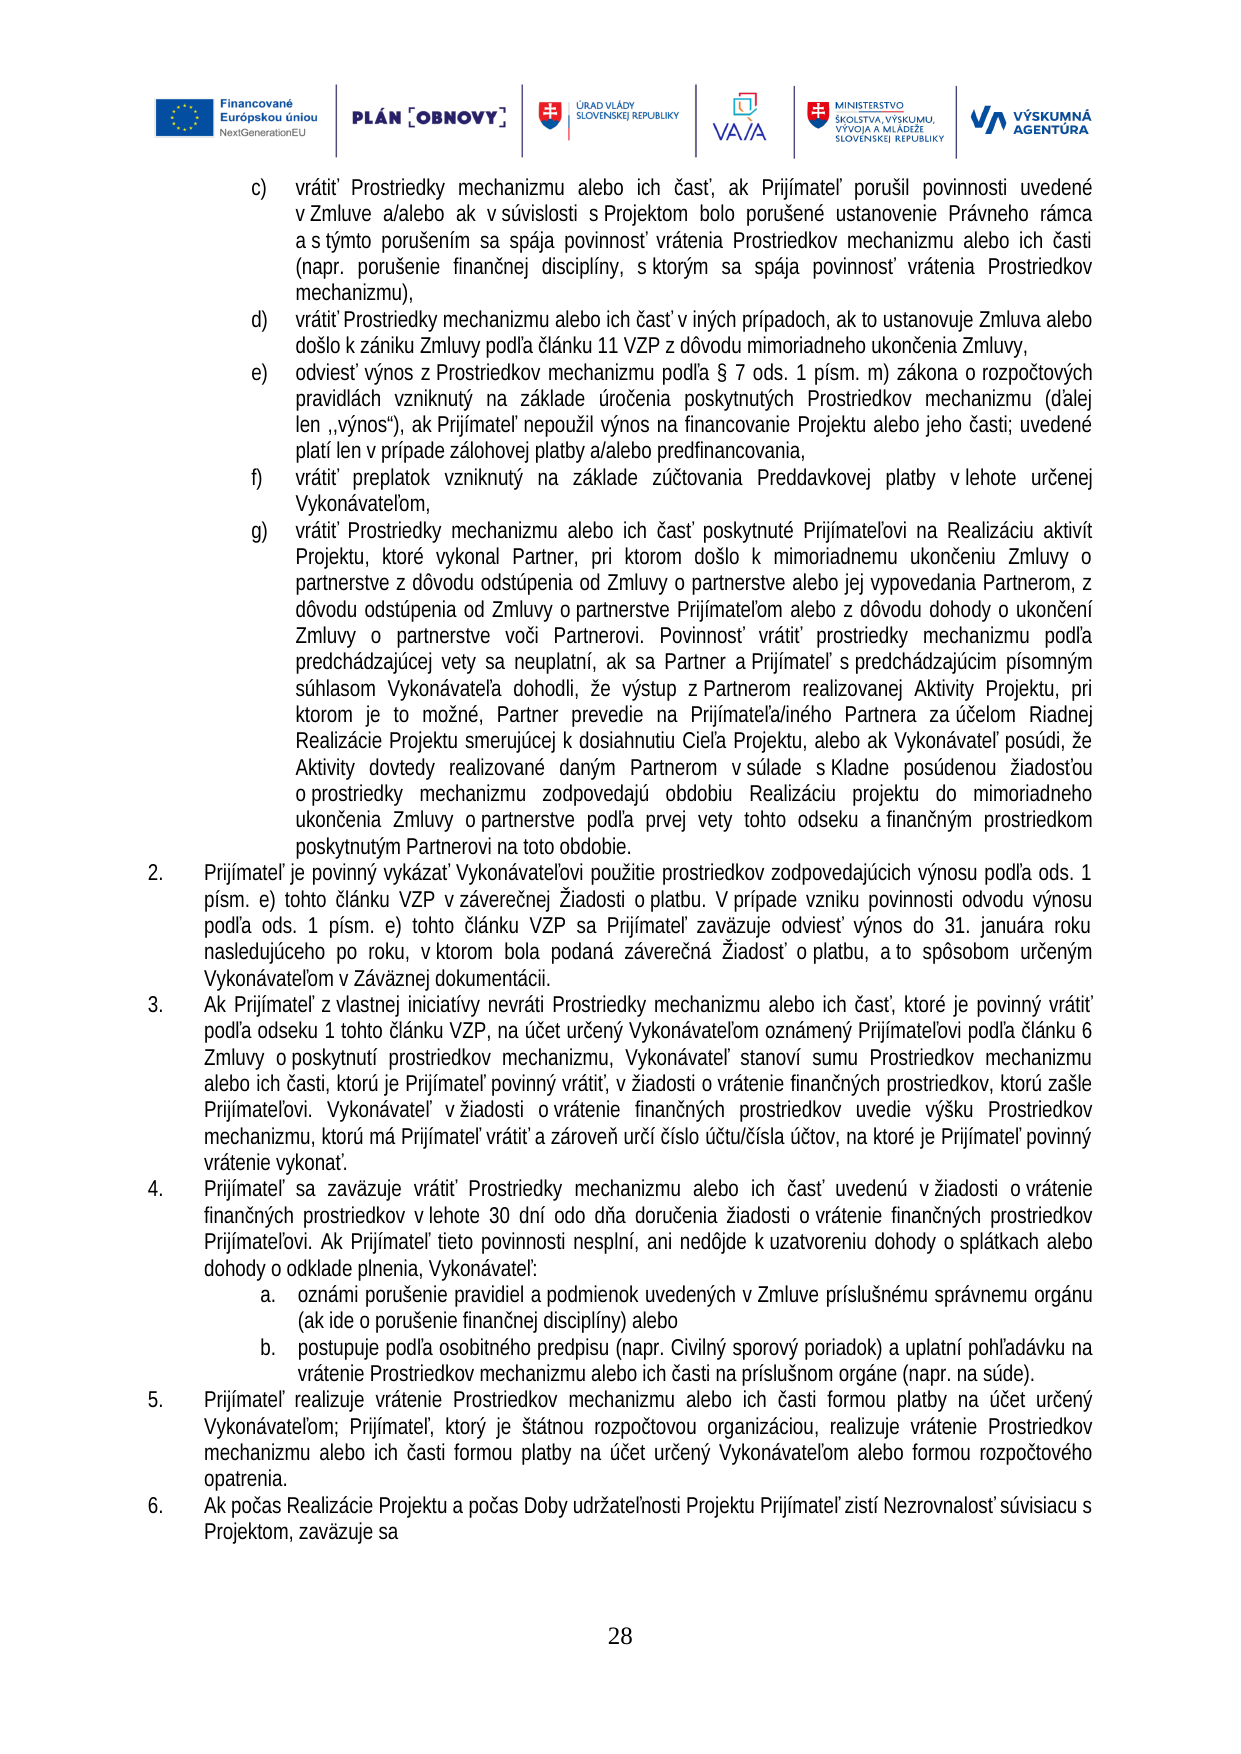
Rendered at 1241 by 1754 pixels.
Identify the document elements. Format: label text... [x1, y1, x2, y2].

list Ak Prijímateľ z vlastnej iniciatívy nevráti Prostriedky mechanizmu alebo ich časť, ktoré je povinný vrátiť podľa odseku 1 tohto článku VZP, na účet určený Vykonávateľom oznámený Prijímateľovi podľa článku 6 Zmluvy o poskytnutí prostriedkov mechanizmu, Vykonávateľ stanoví sumu Prostriedkov mechanizmu alebo ich časti, ktorú je Prijímateľ povinný vrátiť, v žiadosti o vrátenie finančných prostriedkov, ktorú zašle Prijímateľovi. Vykonávateľ v žiadosti o vrátenie finančných prostriedkov uvedie výšku Prostriedkov mechanizmu, ktorú má Prijímateľ vrátiť a zároveň určí číslo účtu/čísla účtov, na ktoré je Prijímateľ povinný vrátenie vykonať. [148, 991, 1093, 1175]
list Prijímateľ realizuje vrátenie Prostriedkov mechanizmu alebo ich časti formou platby na účet určený Vykonávateľom; Prijímateľ, ktorý je štátnou rozpočtovou organizáciou, realizuje vrátenie Prostriedkov mechanizmu alebo ich časti formou platby na účet určený Vykonávateľom alebo formou rozpočtového opatrenia. [148, 1386, 1093, 1492]
list Ak počas Realizácie Projektu a počas Doby udržateľnosti Projektu Prijímateľ zistí Nezrovnalosť súvisiacu s Projektom, zaväzuje sa [148, 1492, 1093, 1544]
list vrátiť Prostriedky mechanizmu alebo ich časť poskytnuté Prijímateľovi na Realizáciu aktivít Projektu, ktoré vykonal Partner, pri ktorom došlo k mimoriadnemu ukončeniu Zmluvy o partnerstve z dôvodu odstúpenia od Zmluvy o partnerstve alebo jej vypovedania Partnerom, z dôvodu odstúpenia od Zmluvy o partnerstve Prijímateľom alebo z dôvodu dohody o ukončení Zmluvy o partnerstve voči Partnerovi. Povinnosť vrátiť prostriedky mechanizmu podľa predchádzajúcej vety sa neuplatní, ak sa Partner a Prijímateľ s predchádzajúcim písomným súhlasom Vykonávateľa dohodli, že výstup z Partnerom realizovanej Aktivity Projektu, pri ktorom je to možné, Partner prevedie na Prijímateľa/iného Partnera za účelom Riadnej Realizácie Projektu smerujúcej k dosiahnutiu Cieľa Projektu, alebo ak Vykonávateľ posúdi, že Aktivity dovtedy realizované daným Partnerom v súlade s Kladne posúdenou žiadosťou o prostriedky mechanizmu zodpovedajú obdobiu Realizáciu projektu do mimoriadneho ukončenia Zmluvy o partnerstve podľa prvej vety tohto odseku a finančným prostriedkom poskytnutým Partnerovi na toto obdobie. [251, 517, 1093, 859]
list vrátiť Prostriedky mechanizmu alebo ich časť v iných prípadoch, ak to ustanovuje Zmluva alebo došlo k zániku Zmluvy podľa článku 11 VZP z dôvodu mimoriadneho ukončenia Zmluvy, [251, 306, 1093, 358]
list Prijímateľ je povinný vykázať Vykonávateľovi použitie prostriedkov zodpovedajúcich výnosu podľa ods. 1 písm. e) tohto článku VZP v záverečnej Žiadosti o platbu. V prípade vzniku povinnosti odvodu výnosu podľa ods. 1 písm. e) tohto článku VZP sa Prijímateľ zaväzuje odviesť výnos do 31. januára roku nasledujúceho po roku, v ktorom bola podaná záverečná Žiadosť o platbu, a to spôsobom určeným Vykonávateľom v Záväznej dokumentácii. [148, 859, 1093, 991]
list Prijímateľ sa zaväzuje vrátiť Prostriedky mechanizmu alebo ich časť uvedenú v žiadosti o vrátenie finančných prostriedkov v lehote 30 dní odo dňa doručenia žiadosti o vrátenie finančných prostriedkov Prijímateľovi. Ak Prijímateľ tieto povinnosti nesplní, ani nedôjde k uzatvoreniu dohody o splátkach alebo dohody o odklade plnenia, Vykonávateľ: [148, 1175, 1093, 1281]
picture [147, 75, 1093, 174]
list vrátiť preplatok vzniknutý na základe zúčtovania Preddavkovej platby v lehote určenej Vykonávateľom, [251, 464, 1093, 517]
list oznámi porušenie pravidiel a podmienok uvedených v Zmluve príslušnému správnemu orgánu (ak ide o porušenie finančnej disciplíny) alebo [260, 1281, 1093, 1333]
list odviesť výnos z Prostriedkov mechanizmu podľa § 7 ods. 1 písm. m) zákona o rozpočtových pravidlách vzniknutý na základe úročenia poskytnutých Prostriedkov mechanizmu (ďalej len ,,výnos“), ak Prijímateľ nepoužil výnos na financovanie Projektu alebo jeho časti; uvedené platí len v prípade zálohovej platby a/alebo predfinancovania, [251, 358, 1093, 464]
list vrátiť Prostriedky mechanizmu alebo ich časť, ak Prijímateľ porušil povinnosti uvedené v Zmluve a/alebo ak v súvislosti s Projektom bolo porušené ustanovenie Právneho rámca a s týmto porušením sa spája povinnosť vrátenia Prostriedkov mechanizmu alebo ich časti (napr. porušenie finančnej disciplíny, s ktorým sa spája povinnosť vrátenia Prostriedkov mechanizmu), [251, 174, 1093, 306]
list postupuje podľa osobitného predpisu (napr. Civilný sporový poriadok) a uplatní pohľadávku na vrátenie Prostriedkov mechanizmu alebo ich časti na príslušnom orgáne (napr. na súde). [260, 1333, 1093, 1386]
